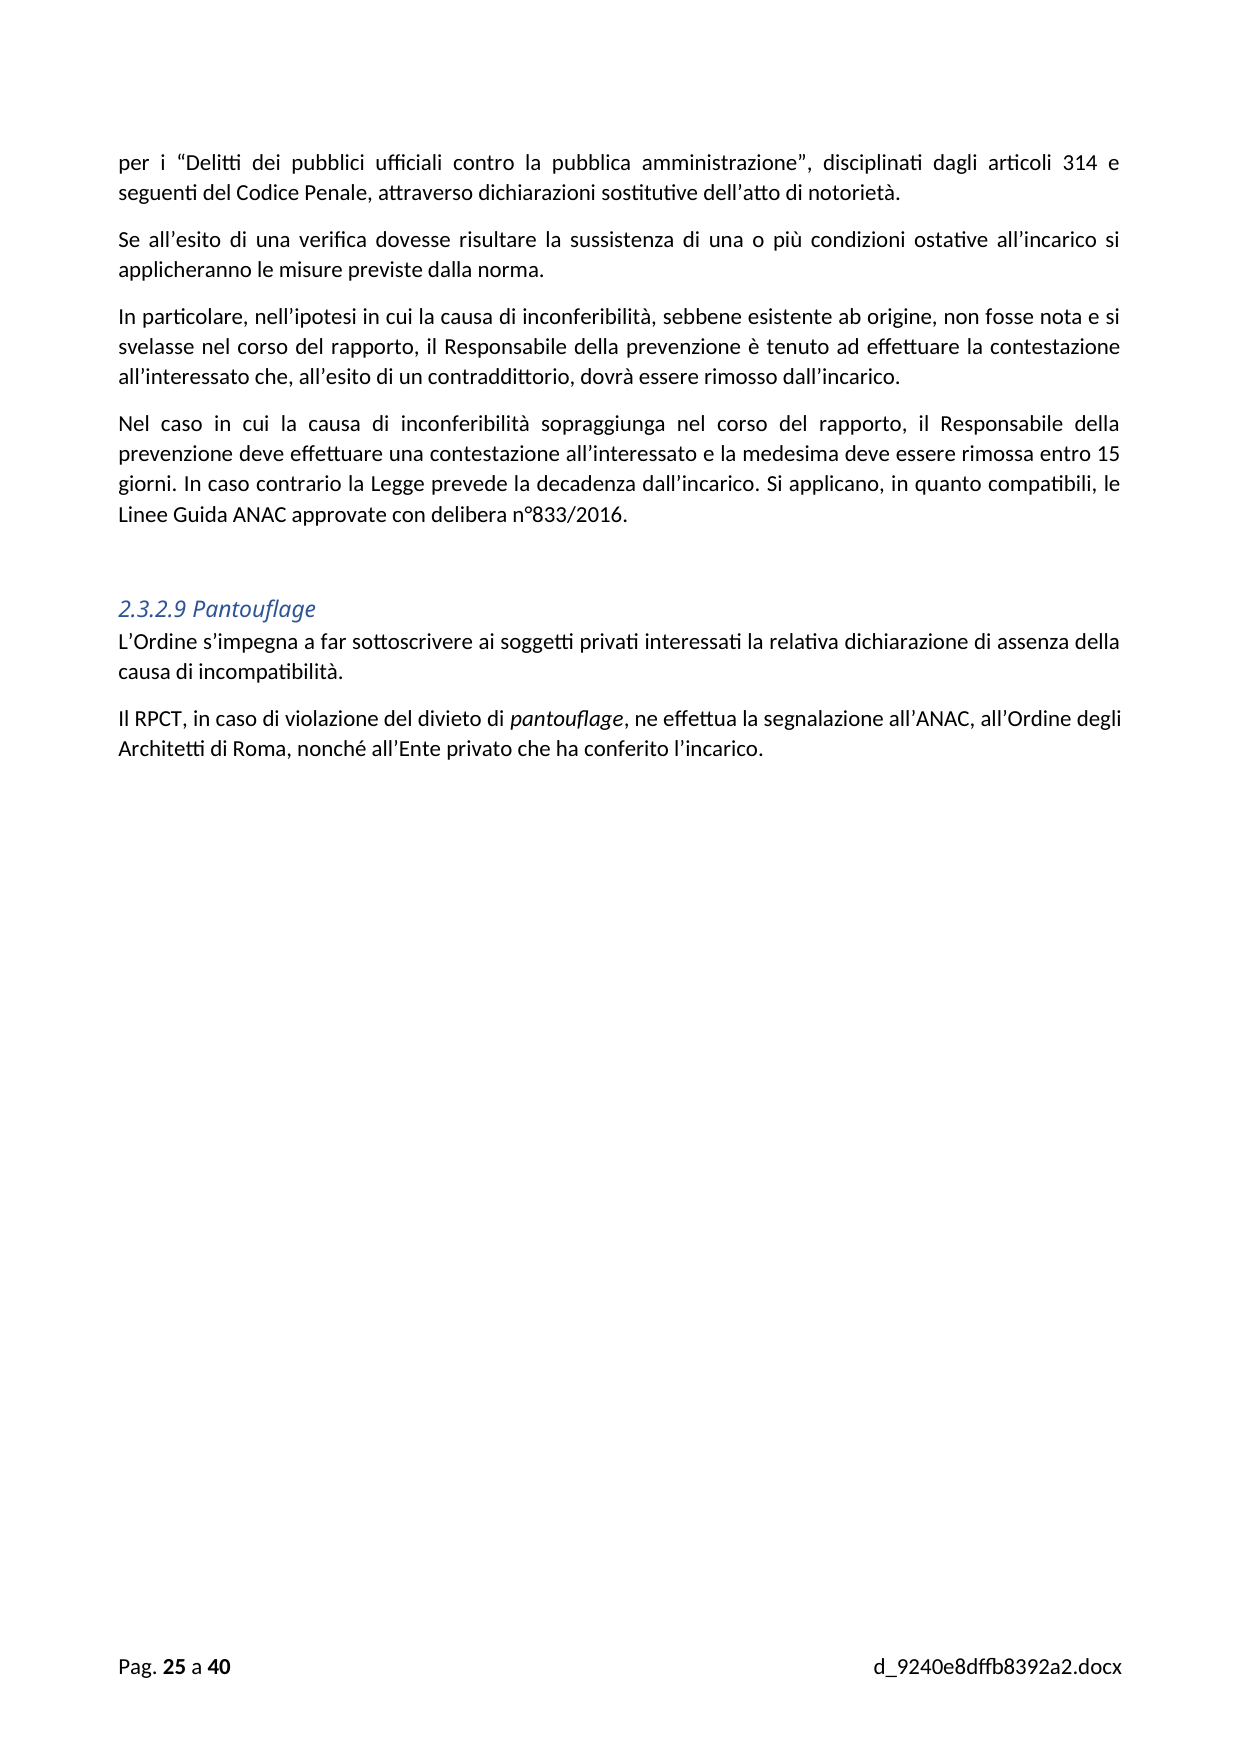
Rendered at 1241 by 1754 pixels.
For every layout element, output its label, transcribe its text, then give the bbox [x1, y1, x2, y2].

text Se all’esito di una verifica dovesse risultare la sussistenza di una o più condizioni ostative all’incarico si applicheranno le misure previste dalla norma. [118, 225, 1122, 283]
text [118, 148, 1122, 206]
text L’Ordine s’impegna a far sottoscrivere ai soggetti privati interessati la relativa dichiarazione di assenza della causa di incompatibilità. [118, 627, 1122, 685]
subtitle 2.3.2.9 Pantouflage [118, 593, 1122, 625]
text In particolare, nell’ipotesi in cui la causa di inconferibilità, sebbene esistente ab origine, non fosse nota e si svelasse nel corso del rapporto, il Responsabile della prevenzione è tenuto ad effettuare la contestazione all’interessato che, all’esito di un contraddittorio, dovrà essere rimosso dall’incarico. [118, 302, 1122, 390]
text Nel caso in cui la causa di inconferibilità sopraggiunga nel corso del rapporto, il Responsabile della prevenzione deve effettuare una contestazione all’interessato e la medesima deve essere rimossa entro 15 giorni. In caso contrario la Legge prevede la decadenza dall’incarico. Si applicano, in quanto compatibili, le Linee Guida ANAC approvate con delibera n°833/2016. [118, 409, 1122, 528]
text Il RPCT, in caso di violazione del divieto di pantouflage, ne effettua la segnalazione all’ANAC, all’Ordine degli Architetti di Roma, nonché all’Ente privato che ha conferito l’incarico. [118, 704, 1122, 762]
